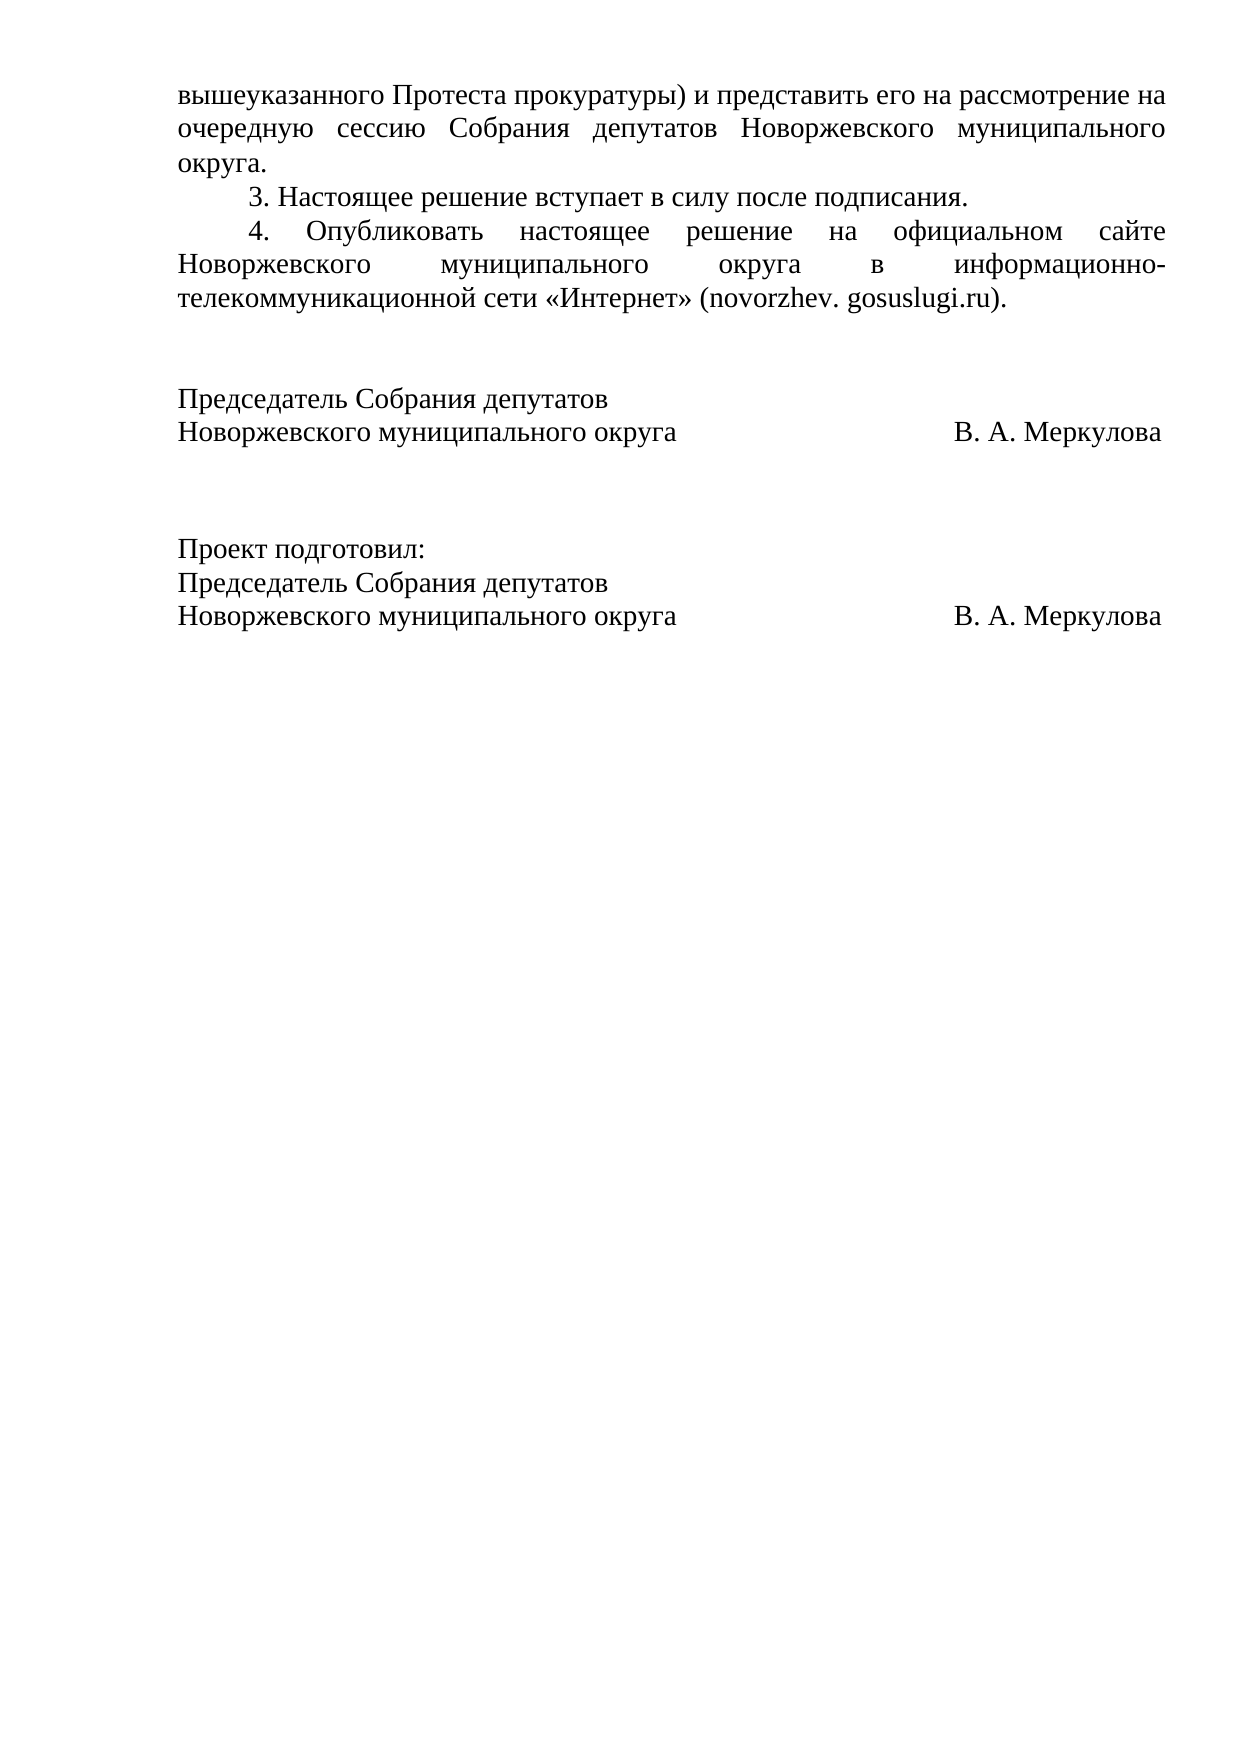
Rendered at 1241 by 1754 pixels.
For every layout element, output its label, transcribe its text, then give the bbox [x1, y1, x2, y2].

text 3. Настоящее решение вступает в силу после подписания. [177, 179, 1167, 213]
text Председатель Собрания депутатов [177, 565, 1167, 598]
text Новоржевского муниципального округа В. А. Меркулова [177, 414, 1167, 448]
text 4. Опубликовать настоящее решение на официальном сайте Новоржевского муниципального округа в информационно-телекоммуникационной сети «Интернет» (novorzhev. gosuslugi.ru). [177, 213, 1167, 314]
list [177, 77, 1167, 179]
text Председатель Собрания депутатов [177, 381, 1167, 414]
text Новоржевского муниципального округа В. А. Меркулова [177, 598, 1167, 632]
text Проект подготовил: [177, 531, 1167, 565]
